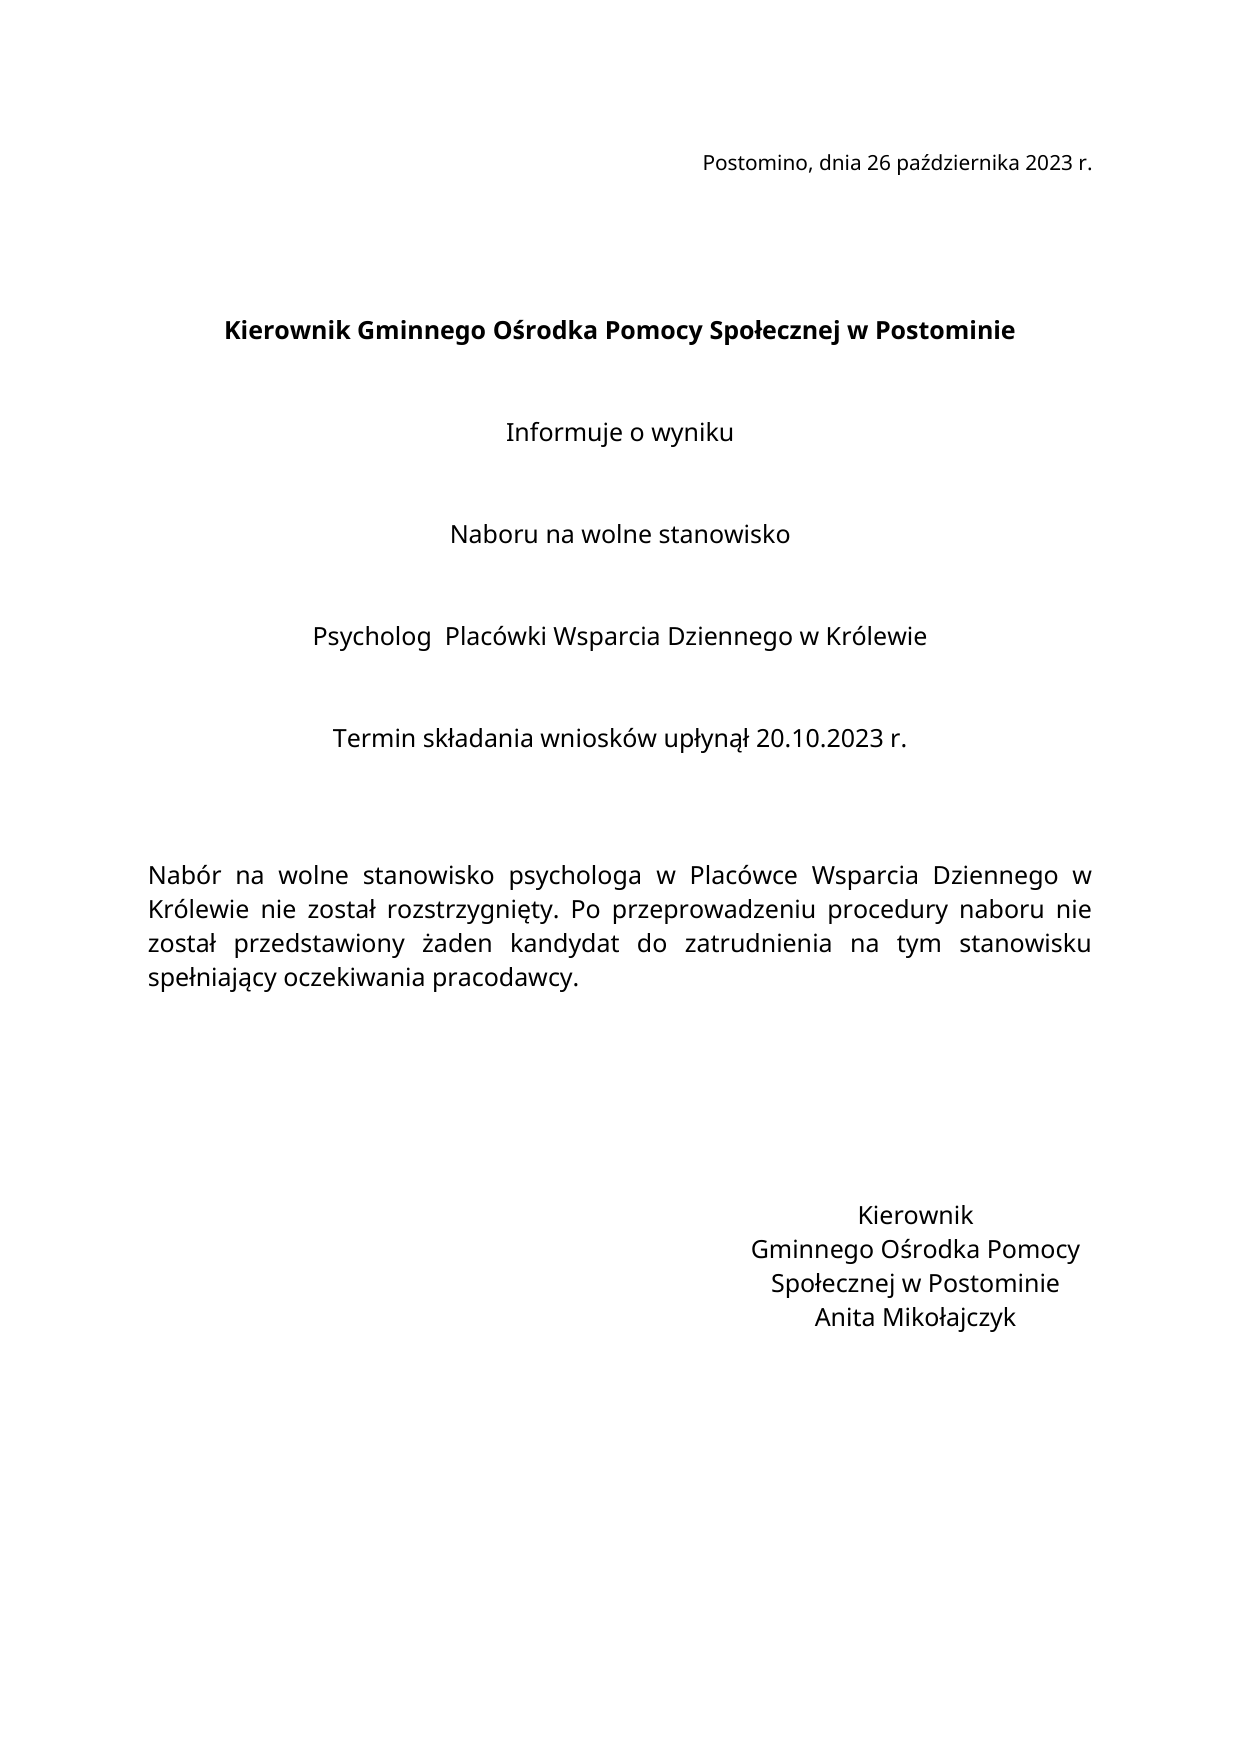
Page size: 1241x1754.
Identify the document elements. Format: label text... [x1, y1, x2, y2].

text Naboru na wolne stanowisko [148, 517, 1093, 551]
text Postomino, dnia 26 października 2023 r. [148, 148, 1093, 176]
text Nabór na wolne stanowisko psychologa w Placówce Wsparcia Dziennego w Królewie nie został rozstrzygnięty. Po przeprowadzeniu procedury naboru nie został przedstawiony żaden kandydat do zatrudnienia na tym stanowisku spełniający oczekiwania pracodawcy. [148, 857, 1093, 993]
text Kierownik Gminnego Ośrodka Pomocy Społecznej w Postominie [148, 312, 1093, 346]
text Informuje o wyniku [148, 414, 1093, 448]
text Anita Mikołajczyk [738, 1300, 1093, 1334]
text Kierownik [738, 1198, 1093, 1232]
text Psycholog Placówki Wsparcia Dziennego w Królewie [148, 619, 1093, 653]
text Termin składania wniosków upłynął 20.10.2023 r. [148, 721, 1093, 755]
text Gminnego Ośrodka Pomocy [738, 1232, 1093, 1266]
text Społecznej w Postominie [738, 1266, 1093, 1300]
